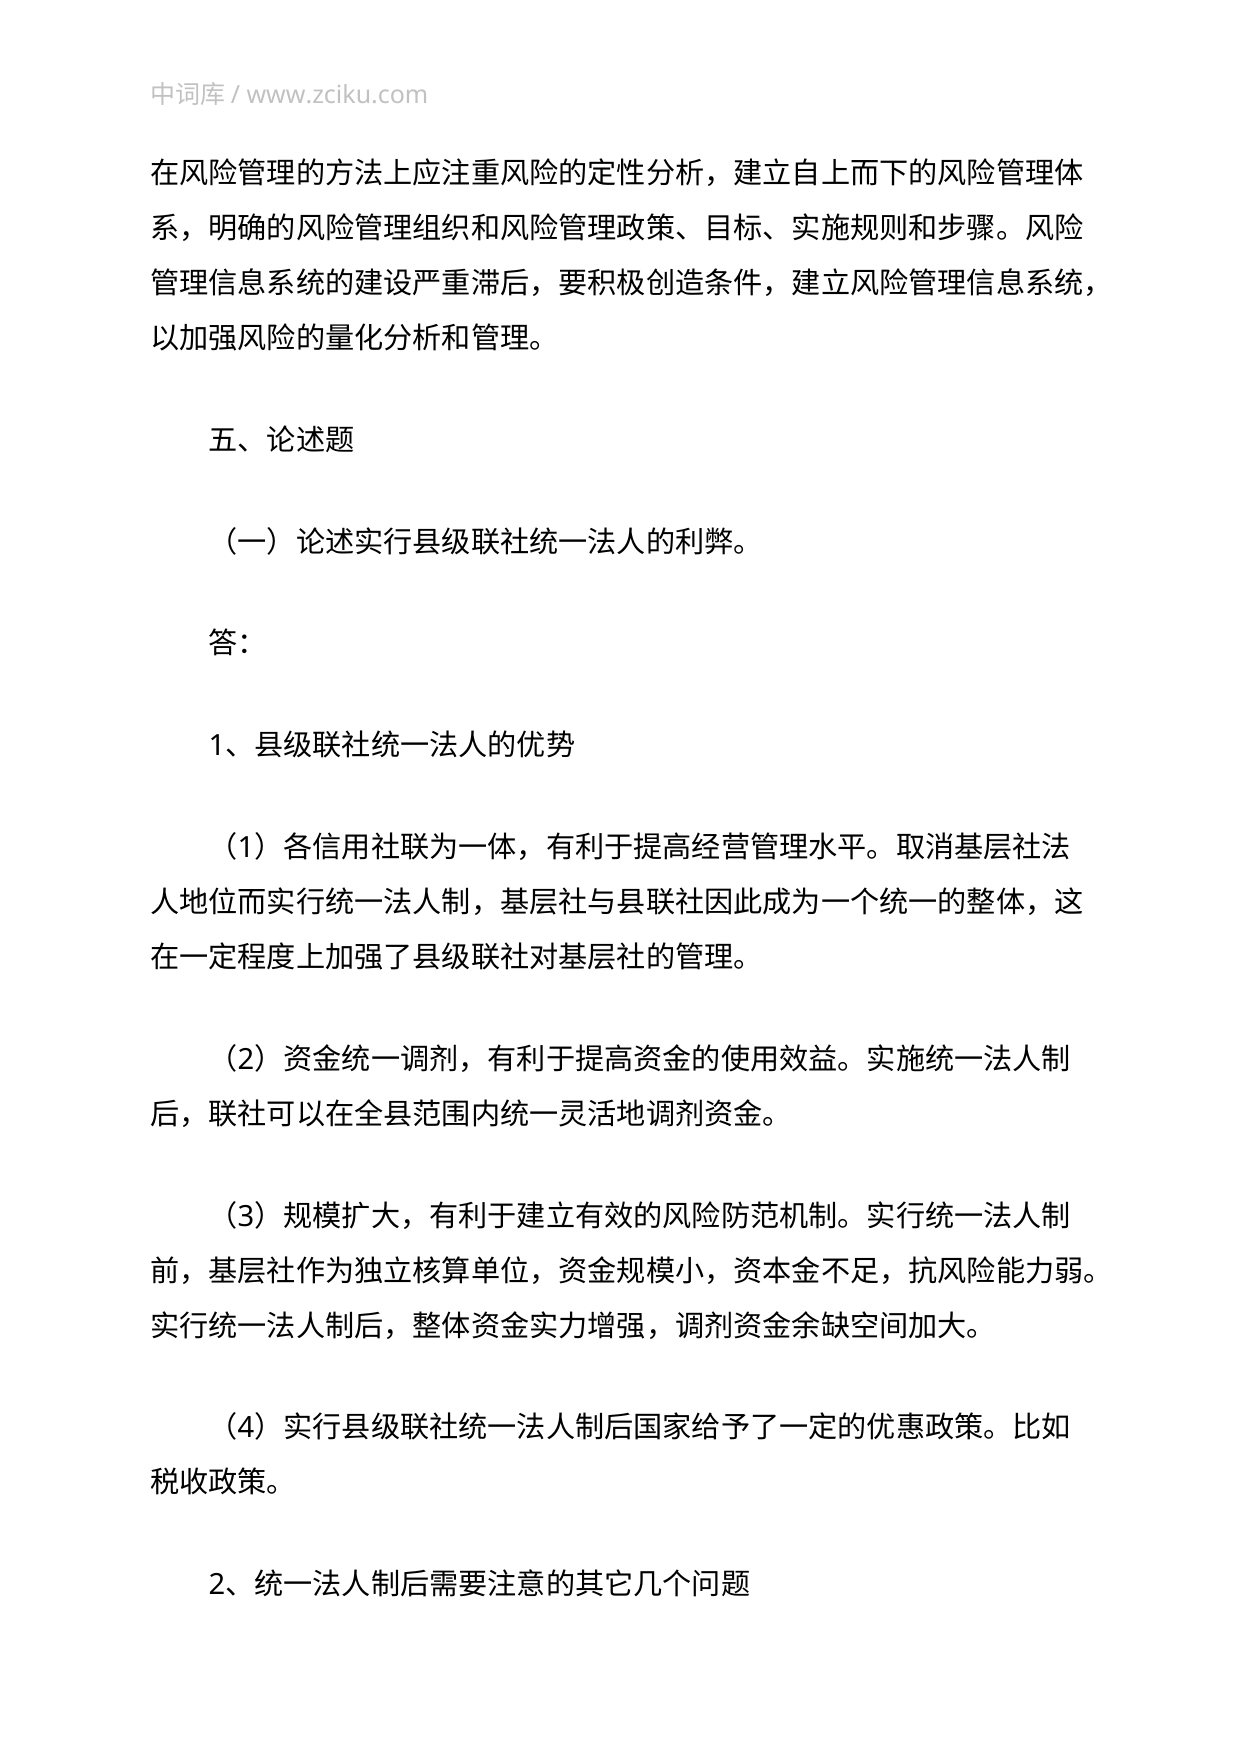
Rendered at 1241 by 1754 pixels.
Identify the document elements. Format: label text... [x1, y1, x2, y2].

text 五、论述题 [150, 416, 1090, 459]
text （3）规模扩大，有利于建立有效的风险防范机制。实行统一法人制前，基层社作为独立核算单位，资金规模小，资本金不足，抗风险能力弱。实行统一法人制后，整体资金实力增强，调剂资金余缺空间加大。 [150, 1192, 1090, 1344]
text （1）各信用社联为一体，有利于提高经营管理水平。取消基层社法人地位而实行统一法人制，基层社与县联社因此成为一个统一的整体，这在一定程度上加强了县级联社对基层社的管理。 [150, 824, 1090, 976]
text 1、县级联社统一法人的优势 [150, 722, 1090, 764]
text （一）论述实行县级联社统一法人的利弊。 [150, 518, 1090, 561]
text （2）资金统一调剂，有利于提高资金的使用效益。实施统一法人制后，联社可以在全县范围内统一灵活地调剂资金。 [150, 1035, 1090, 1133]
text （4）实行县级联社统一法人制后国家给予了一定的优惠政策。比如税收政策。 [150, 1404, 1090, 1501]
text 答： [150, 620, 1090, 662]
text 2、统一法人制后需要注意的其它几个问题 [150, 1561, 1090, 1603]
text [150, 150, 1090, 357]
